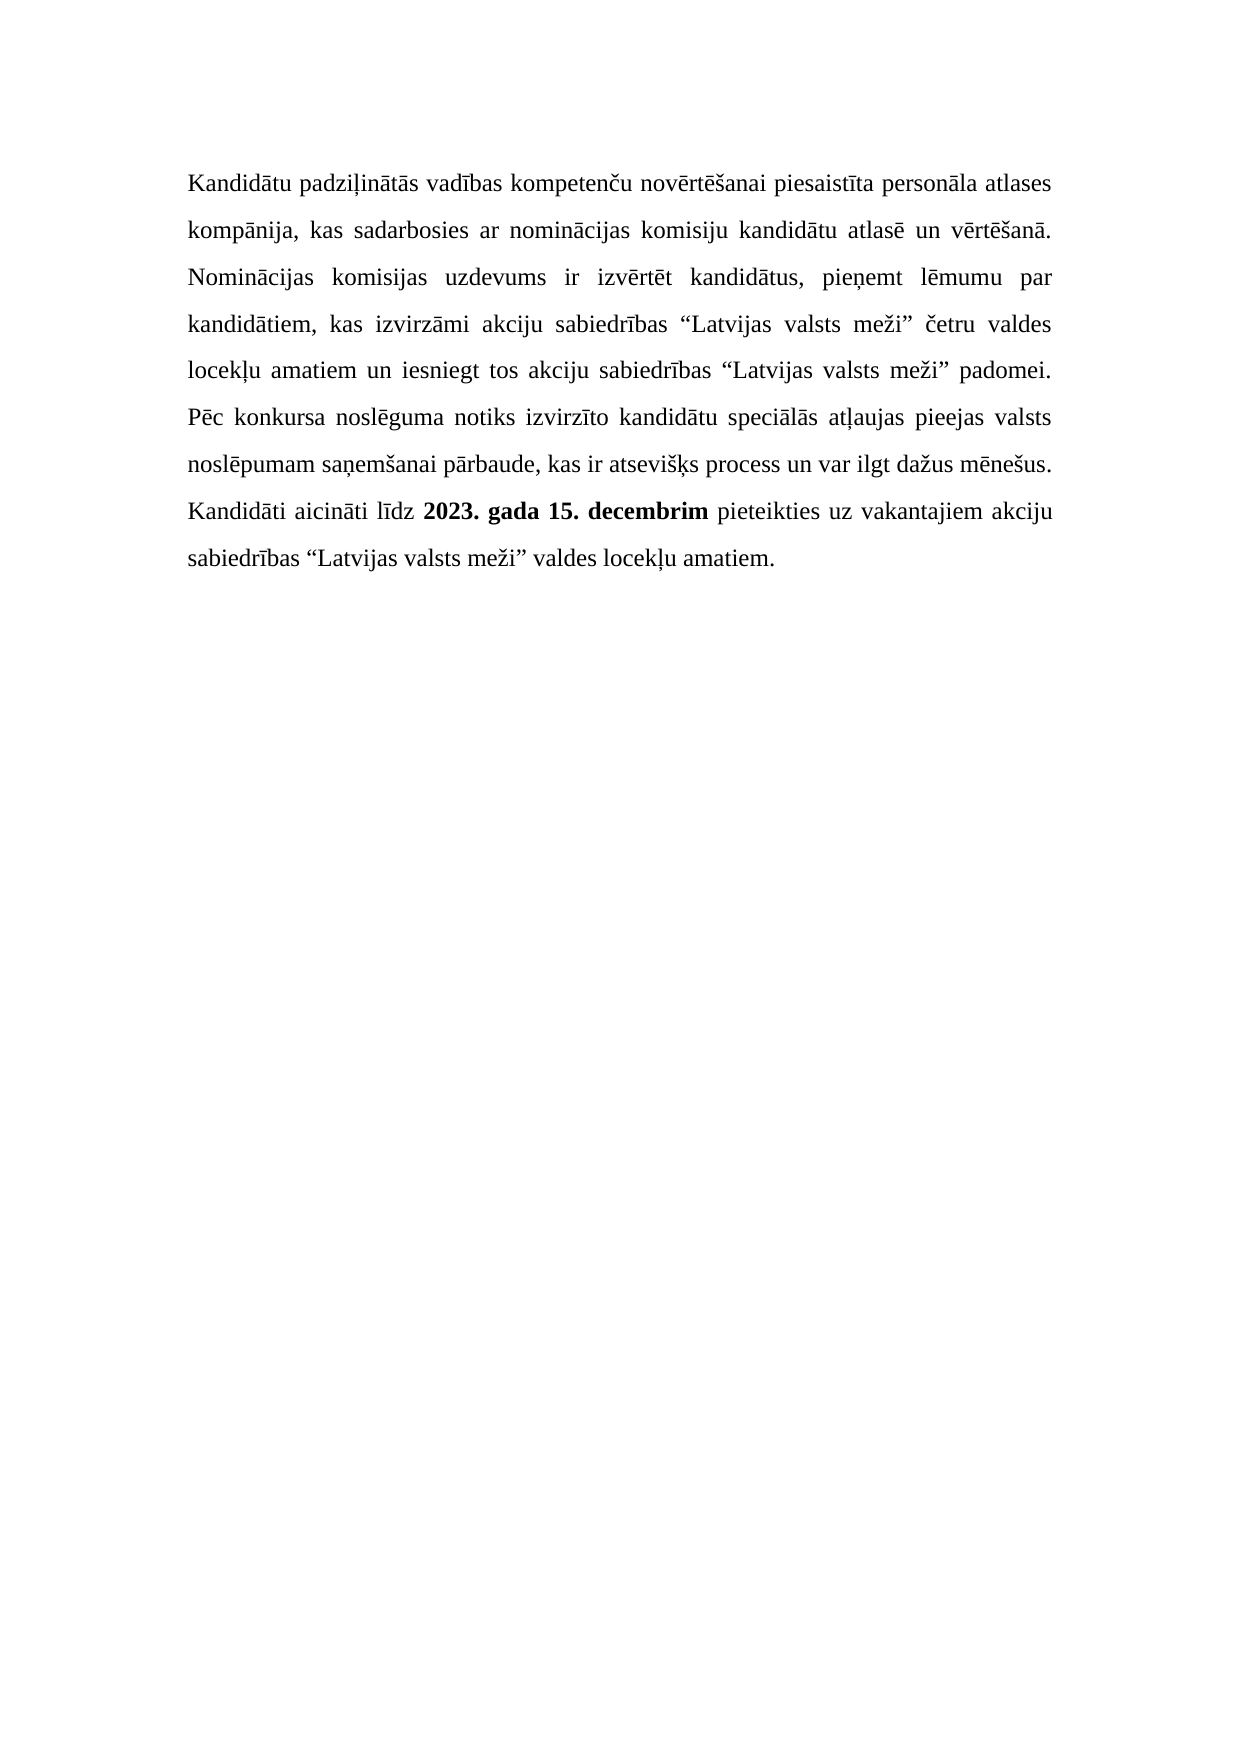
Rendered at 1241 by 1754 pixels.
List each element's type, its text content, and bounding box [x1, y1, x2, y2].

text Kandidātu padziļinātās vadības kompetenču novērtēšanai piesaistīta personāla atlases kompānija, kas sadarbosies ar nominācijas komisiju kandidātu atlasē un vērtēšanā. Nominācijas komisijas uzdevums ir izvērtēt kandidātus, pieņemt lēmumu par kandidātiem, kas izvirzāmi akciju sabiedrības “Latvijas valsts meži” četru valdes locekļu amatiem un iesniegt tos akciju sabiedrības “Latvijas valsts meži” padomei. Pēc konkursa noslēguma notiks izvirzīto kandidātu speciālās atļaujas pieejas valsts noslēpumam saņemšanai pārbaude, kas ir atsevišķs process un var ilgt dažus mēnešus. Kandidāti aicināti līdz 2023. gada 15. decembrim pieteikties uz vakantajiem akciju sabiedrības “Latvijas valsts meži” valdes locekļu amatiem. [187, 150, 1053, 572]
